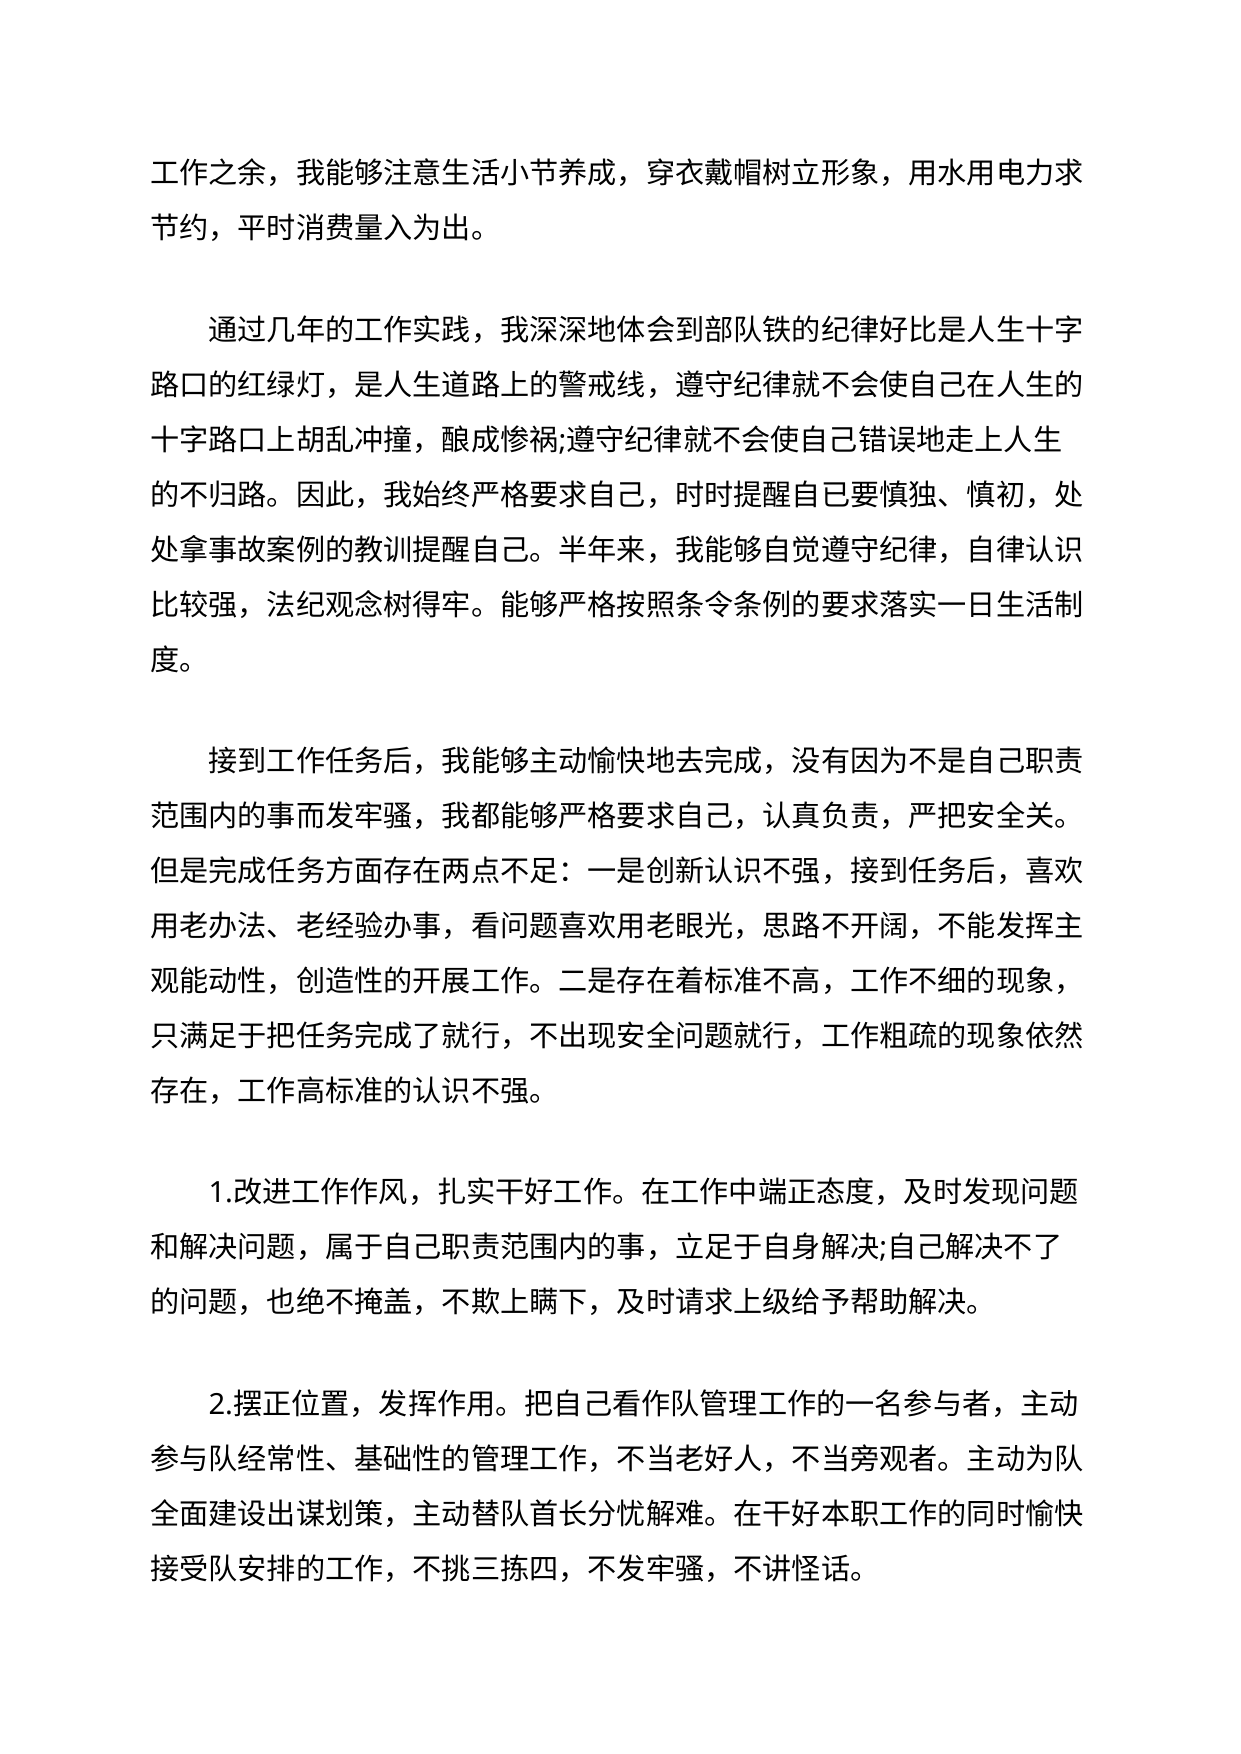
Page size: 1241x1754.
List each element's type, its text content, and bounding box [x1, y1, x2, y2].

text 2.摆正位置，发挥作用。把自己看作队管理工作的一名参与者，主动参与队经常性、基础性的管理工作，不当老好人，不当旁观者。主动为队全面建设出谋划策，主动替队首长分忧解难。在干好本职工作的同时愉快接受队安排的工作，不挑三拣四，不发牢骚，不讲怪话。 [150, 1381, 1090, 1588]
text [150, 150, 1090, 247]
text 通过几年的工作实践，我深深地体会到部队铁的纪律好比是人生十字路口的红绿灯，是人生道路上的警戒线，遵守纪律就不会使自己在人生的十字路口上胡乱冲撞，酿成惨祸;遵守纪律就不会使自己错误地走上人生的不归路。因此，我始终严格要求自己，时时提醒自已要慎独、慎初，处处拿事故案例的教训提醒自己。半年来，我能够自觉遵守纪律，自律认识比较强，法纪观念树得牢。能够严格按照条令条例的要求落实一日生活制度。 [150, 307, 1090, 678]
text 接到工作任务后，我能够主动愉快地去完成，没有因为不是自己职责范围内的事而发牢骚，我都能够严格要求自己，认真负责，严把安全关。但是完成任务方面存在两点不足：一是创新认识不强，接到任务后，喜欢用老办法、老经验办事，看问题喜欢用老眼光，思路不开阔，不能发挥主观能动性，创造性的开展工作。二是存在着标准不高，工作不细的现象，只满足于把任务完成了就行，不出现安全问题就行，工作粗疏的现象依然存在，工作高标准的认识不强。 [150, 738, 1090, 1109]
text 1.改进工作作风，扎实干好工作。在工作中端正态度，及时发现问题和解决问题，属于自己职责范围内的事，立足于自身解决;自己解决不了的问题，也绝不掩盖，不欺上瞒下，及时请求上级给予帮助解决。 [150, 1169, 1090, 1321]
